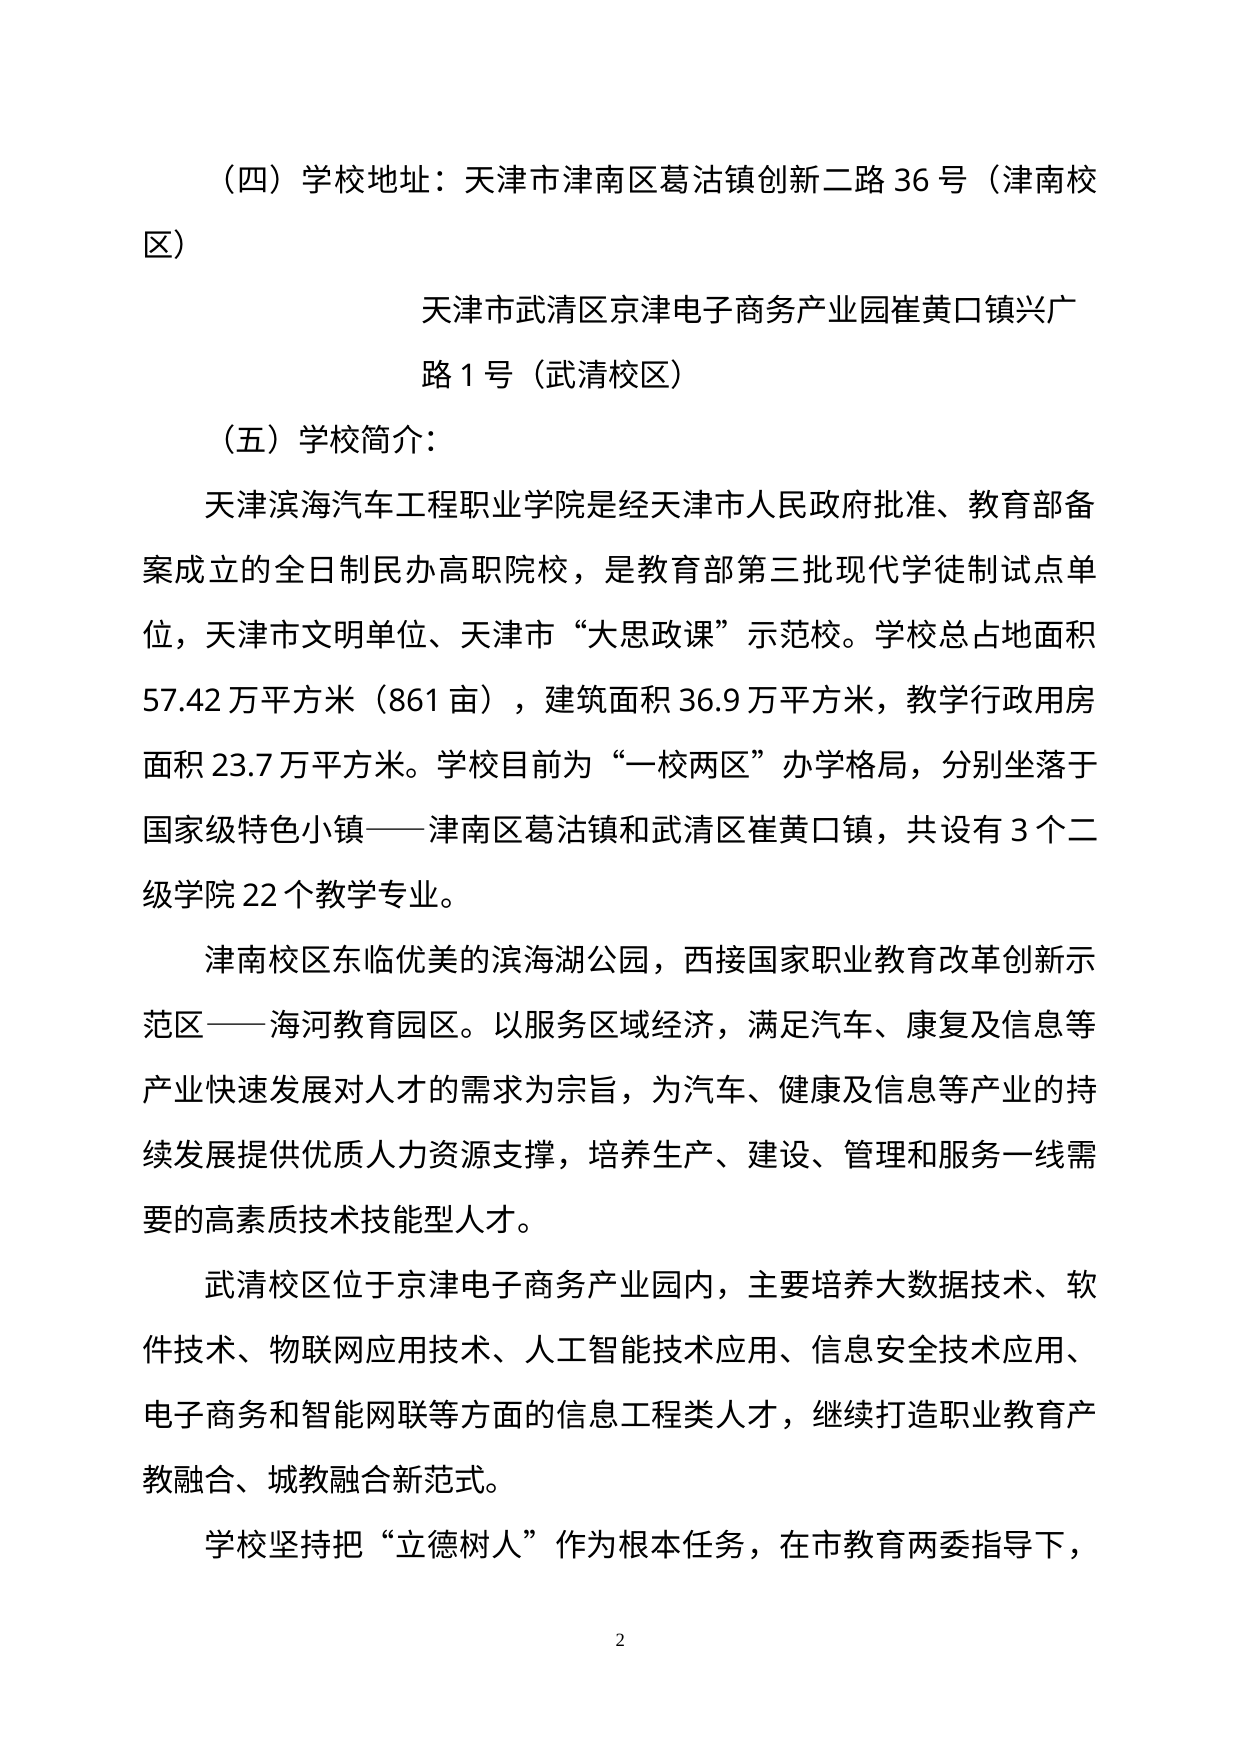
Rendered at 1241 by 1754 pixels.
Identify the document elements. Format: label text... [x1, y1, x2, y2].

text 武清校区位于京津电子商务产业园内，主要培养大数据技术、软件技术、物联网应用技术、人工智能技术应用、信息安全技术应用、电子商务和智能网联等方面的信息工程类人才，继续打造职业教育产教融合、城教融合新范式。 [142, 1251, 1098, 1511]
text （四）学校地址：天津市津南区葛沽镇创新二路36号（津南校区） [142, 146, 1098, 276]
text 天津滨海汽车工程职业学院是经天津市人民政府批准、教育部备案成立的全日制民办高职院校，是教育部第三批现代学徒制试点单位，天津市文明单位、天津市“大思政课”示范校。学校总占地面积57.42万平方米（861亩），建筑面积36.9万平方米，教学行政用房面积23.7万平方米。学校目前为“一校两区”办学格局，分别坐落于国家级特色小镇——津南区葛沽镇和武清区崔黄口镇，共设有3个二级学院22个教学专业。 [142, 471, 1098, 926]
text 天津市武清区京津电子商务产业园崔黄口镇兴广路1号（武清校区） [421, 276, 1098, 406]
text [142, 1511, 1098, 1576]
list 学校简介： [142, 406, 1098, 471]
text 津南校区东临优美的滨海湖公园，西接国家职业教育改革创新示范区——海河教育园区。以服务区域经济，满足汽车、康复及信息等产业快速发展对人才的需求为宗旨，为汽车、健康及信息等产业的持续发展提供优质人力资源支撑，培养生产、建设、管理和服务一线需要的高素质技术技能型人才。 [142, 926, 1098, 1251]
